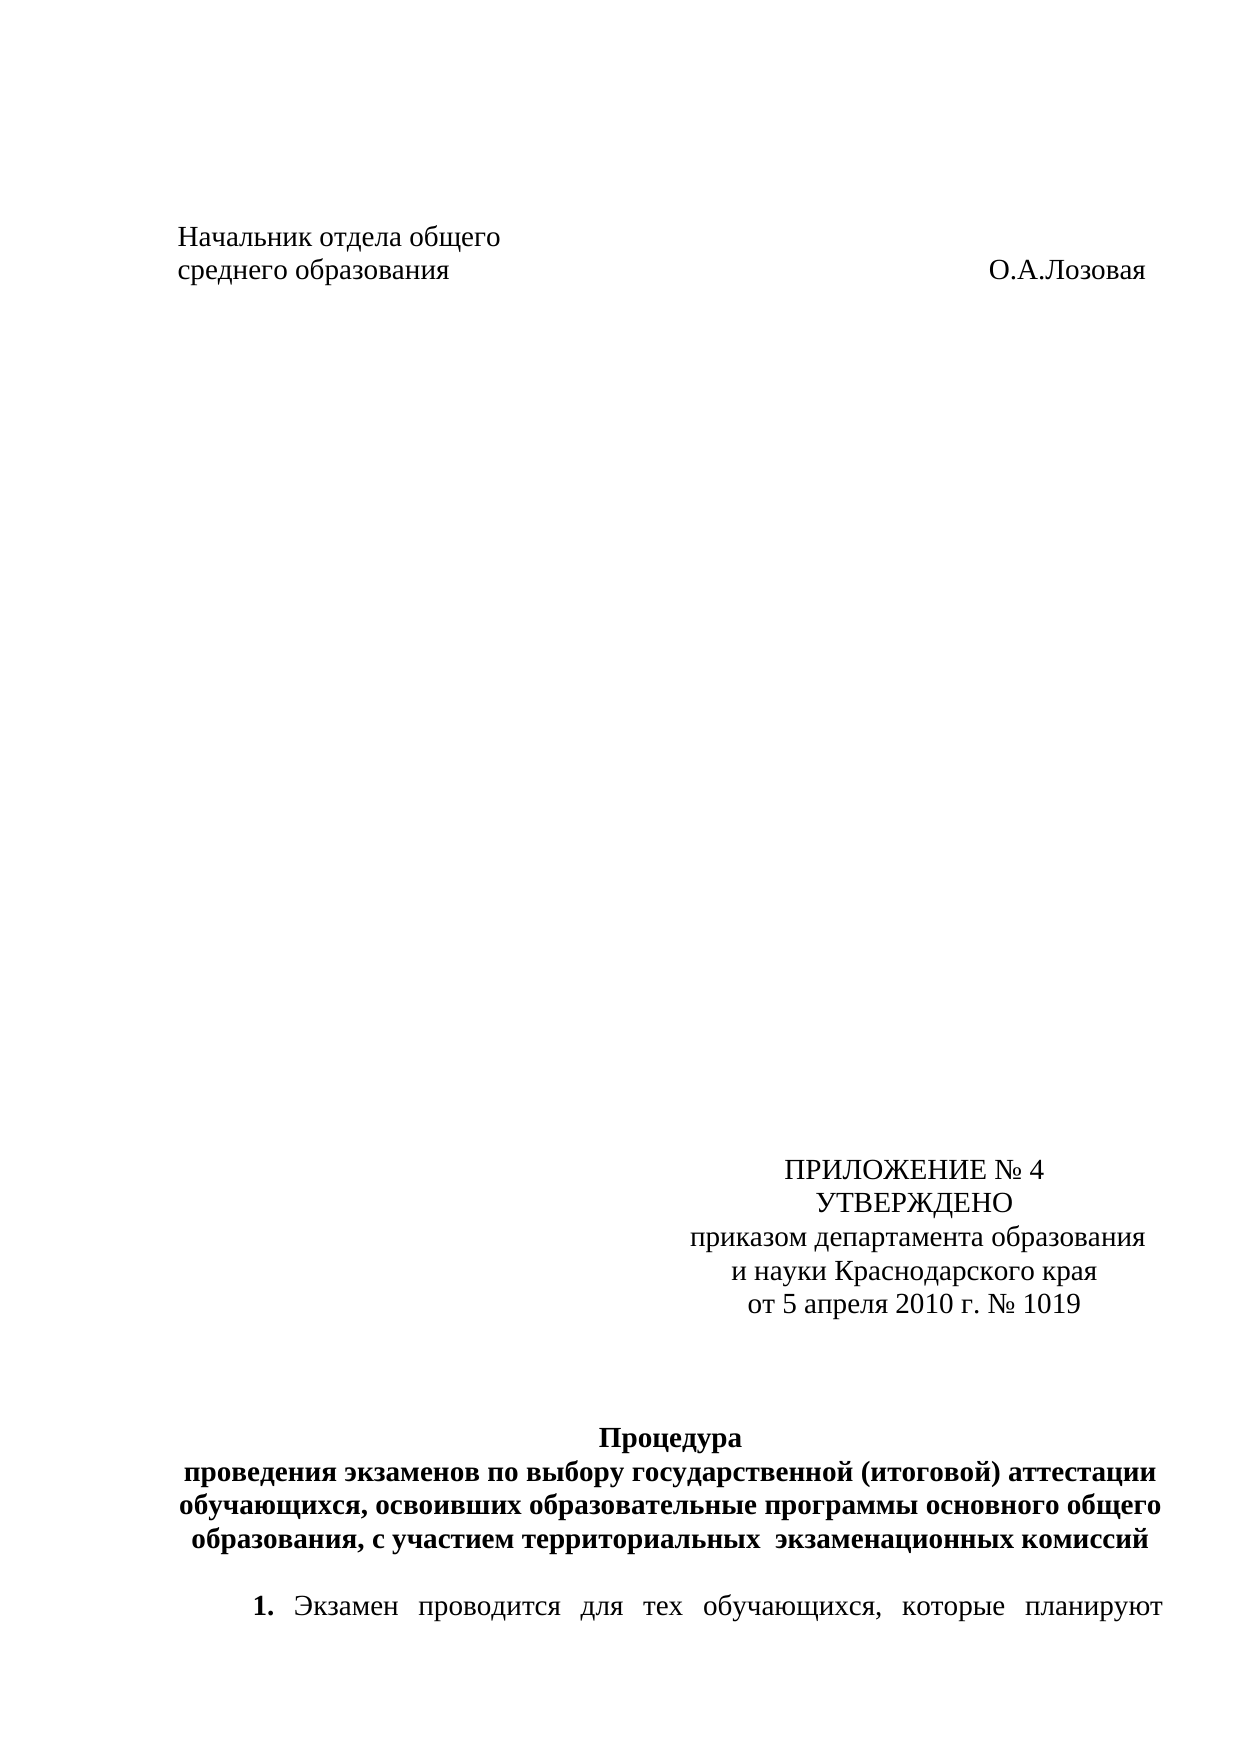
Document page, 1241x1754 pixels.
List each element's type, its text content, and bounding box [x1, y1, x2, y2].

text ПРИЛОЖЕНИЕ № 4 [665, 1152, 1163, 1186]
title Процедура [177, 1420, 1163, 1454]
text приказом департамента образования [665, 1219, 1163, 1253]
text среднего образования О.А.Лозовая [177, 252, 1163, 286]
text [177, 1588, 1163, 1622]
text проведения экзаменов по выбору государственной (итоговой) аттестации обучающихся, освоивших образовательные программы основного общего образования, с участием территориальных экзаменационных комиссий [177, 1454, 1163, 1554]
text Начальник отдела общего [177, 219, 1163, 252]
text от 5 апреля . № 1019 [665, 1286, 1163, 1320]
text УТВЕРЖДЕНО [665, 1186, 1163, 1219]
text и науки Краснодарского края [665, 1253, 1163, 1286]
